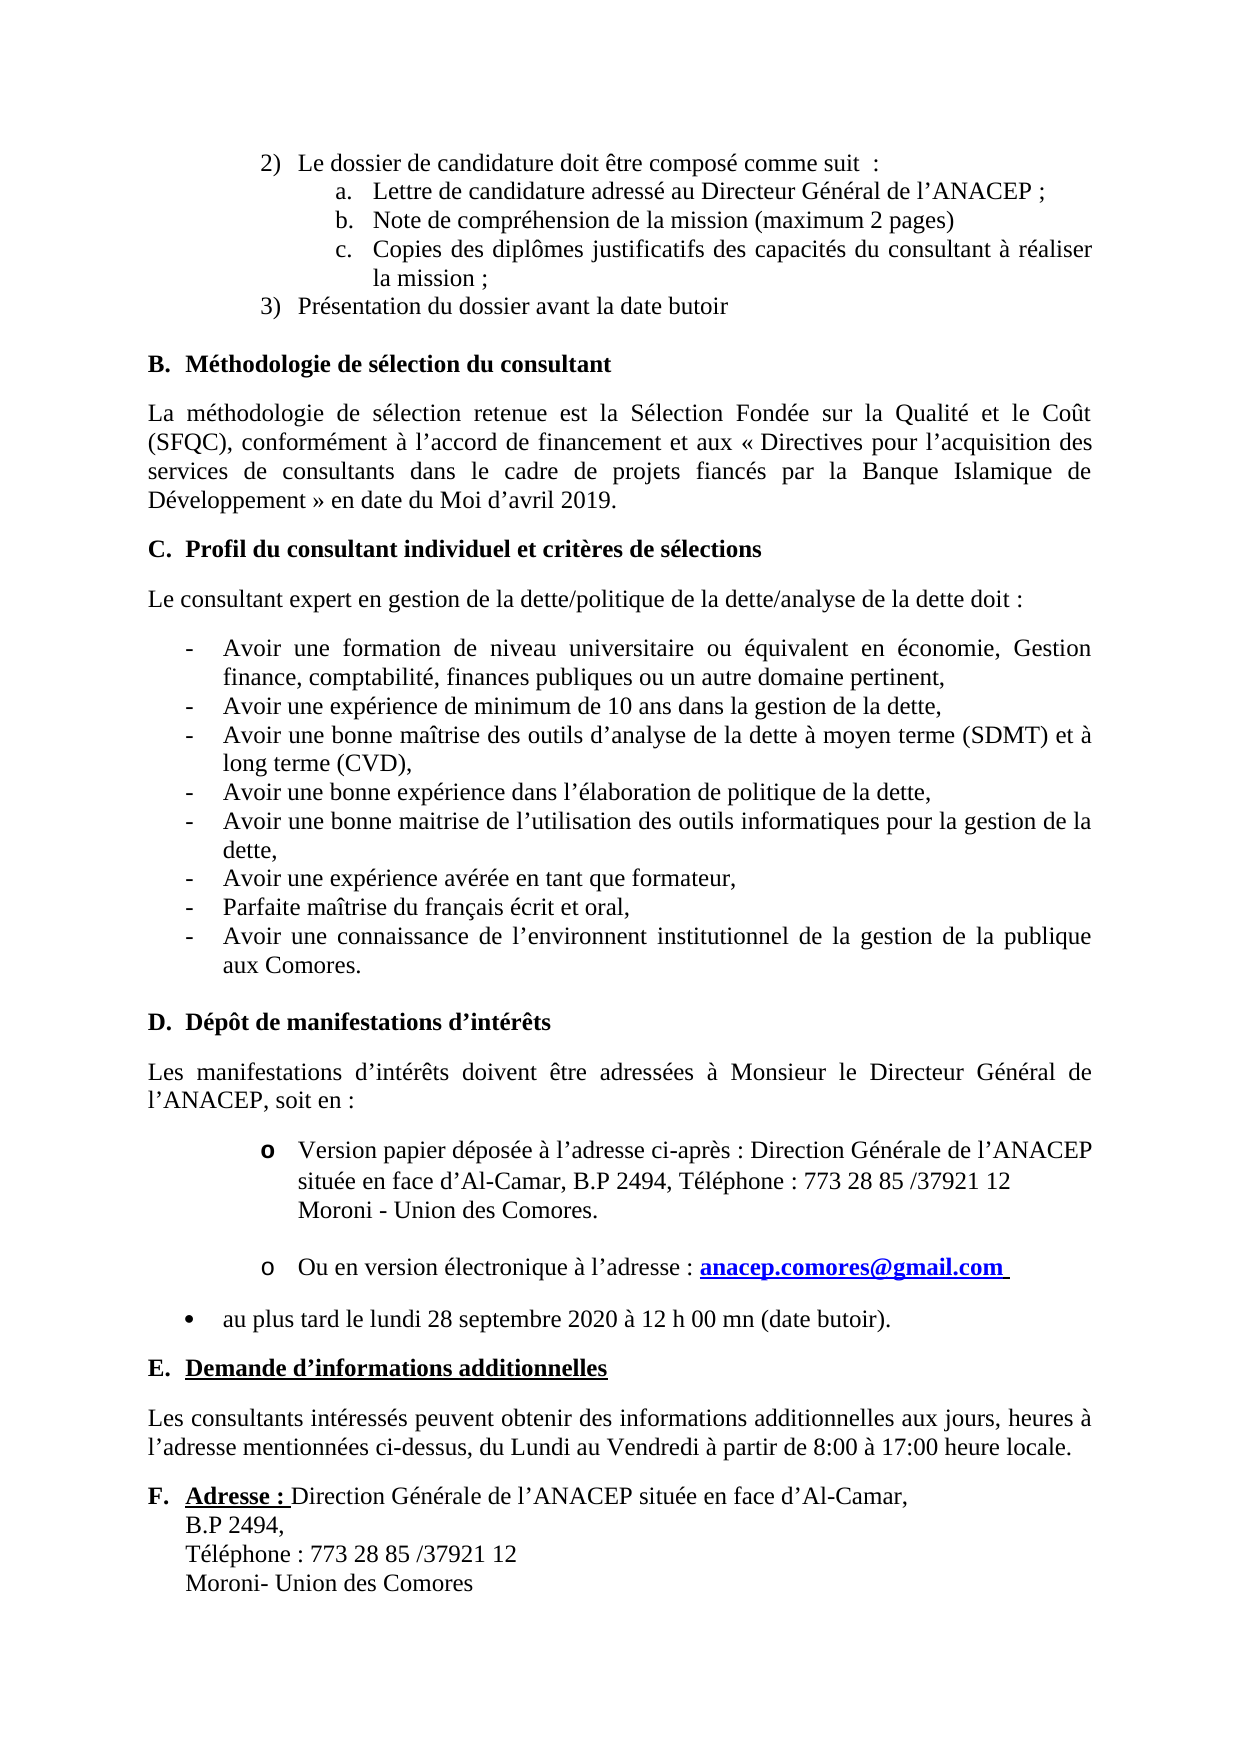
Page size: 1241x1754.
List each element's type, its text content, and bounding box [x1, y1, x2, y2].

list B.P 2494, [185, 1510, 1093, 1539]
text Le consultant expert en gestion de la dette/politique de la dette/analyse de la dette doit : [148, 584, 1093, 613]
list Copies des diplômes justificatifs des capacités du consultant à réaliser la mission ; [335, 234, 1093, 291]
text Les consultants intéressés peuvent obtenir des informations additionnelles aux jours, heures à l’adresse mentionnées ci-dessus, du Lundi au Vendredi à partir de 8:00 à 17:00 heure locale. [148, 1403, 1093, 1461]
list Avoir une bonne maîtrise des outils d’analyse de la dette à moyen terme (SDMT) et à long terme (CVD), [185, 720, 1093, 777]
list Moroni- Union des Comores [185, 1568, 1093, 1596]
list Ou en version électronique à l’adresse : anacep.comores@gmail.com [260, 1252, 1093, 1283]
list Lettre de candidature adressé au Directeur Général de l’ANACEP ; [335, 176, 1093, 205]
text Les manifestations d’intérêts doivent être adressées à Monsieur le Directeur Général de l’ANACEP, soit en : [148, 1057, 1093, 1114]
list Version papier déposée à l’adresse ci-après : Direction Générale de l’ANACEP située en face d’Al-Camar, B.P 2494, Téléphone : 773 28 85 /37921 12 [260, 1135, 1093, 1195]
text La méthodologie de sélection retenue est la Sélection Fondée sur la Qualité et le Coût (SFQC), conformément à l’accord de financement et aux « Directives pour l’acquisition des services de consultants dans le cadre de projets fiancés par la Banque Islamique de Développement » en date du Moi d’avril 2019. [148, 398, 1093, 513]
list au plus tard le lundi 28 septembre 2020 à 12 h 00 mn (date butoir). [185, 1304, 1093, 1333]
list Profil du consultant individuel et critères de sélections [148, 534, 1093, 563]
list Méthodologie de sélection du consultant [148, 349, 1093, 378]
list Demande d’informations additionnelles [148, 1353, 1093, 1382]
list Présentation du dossier avant la date butoir [260, 291, 1093, 320]
list Téléphone : 773 28 85 /37921 12 [185, 1539, 1093, 1568]
list Avoir une formation de niveau universitaire ou équivalent en économie, Gestion finance, comptabilité, finances publiques ou un autre domaine pertinent, [185, 633, 1093, 691]
list Moroni - Union des Comores. [298, 1195, 1093, 1223]
list Le dossier de candidature doit être composé comme suit : [260, 148, 1093, 176]
list Avoir une bonne maitrise de l’utilisation des outils informatiques pour la gestion de la dette, [185, 806, 1093, 863]
list Dépôt de manifestations d’intérêts [148, 1007, 1093, 1036]
list Note de compréhension de la mission (maximum 2 pages) [335, 205, 1093, 234]
list Avoir une expérience de minimum de 10 ans dans la gestion de la dette, [185, 691, 1093, 720]
list Adresse : Direction Générale de l’ANACEP située en face d’Al-Camar, [148, 1481, 1093, 1510]
list Avoir une connaissance de l’environnent institutionnel de la gestion de la publique aux Comores. [185, 921, 1093, 978]
list Avoir une expérience avérée en tant que formateur, [185, 863, 1093, 892]
list Avoir une bonne expérience dans l’élaboration de politique de la dette, [185, 777, 1093, 806]
list Parfaite maîtrise du français écrit et oral, [185, 892, 1093, 921]
